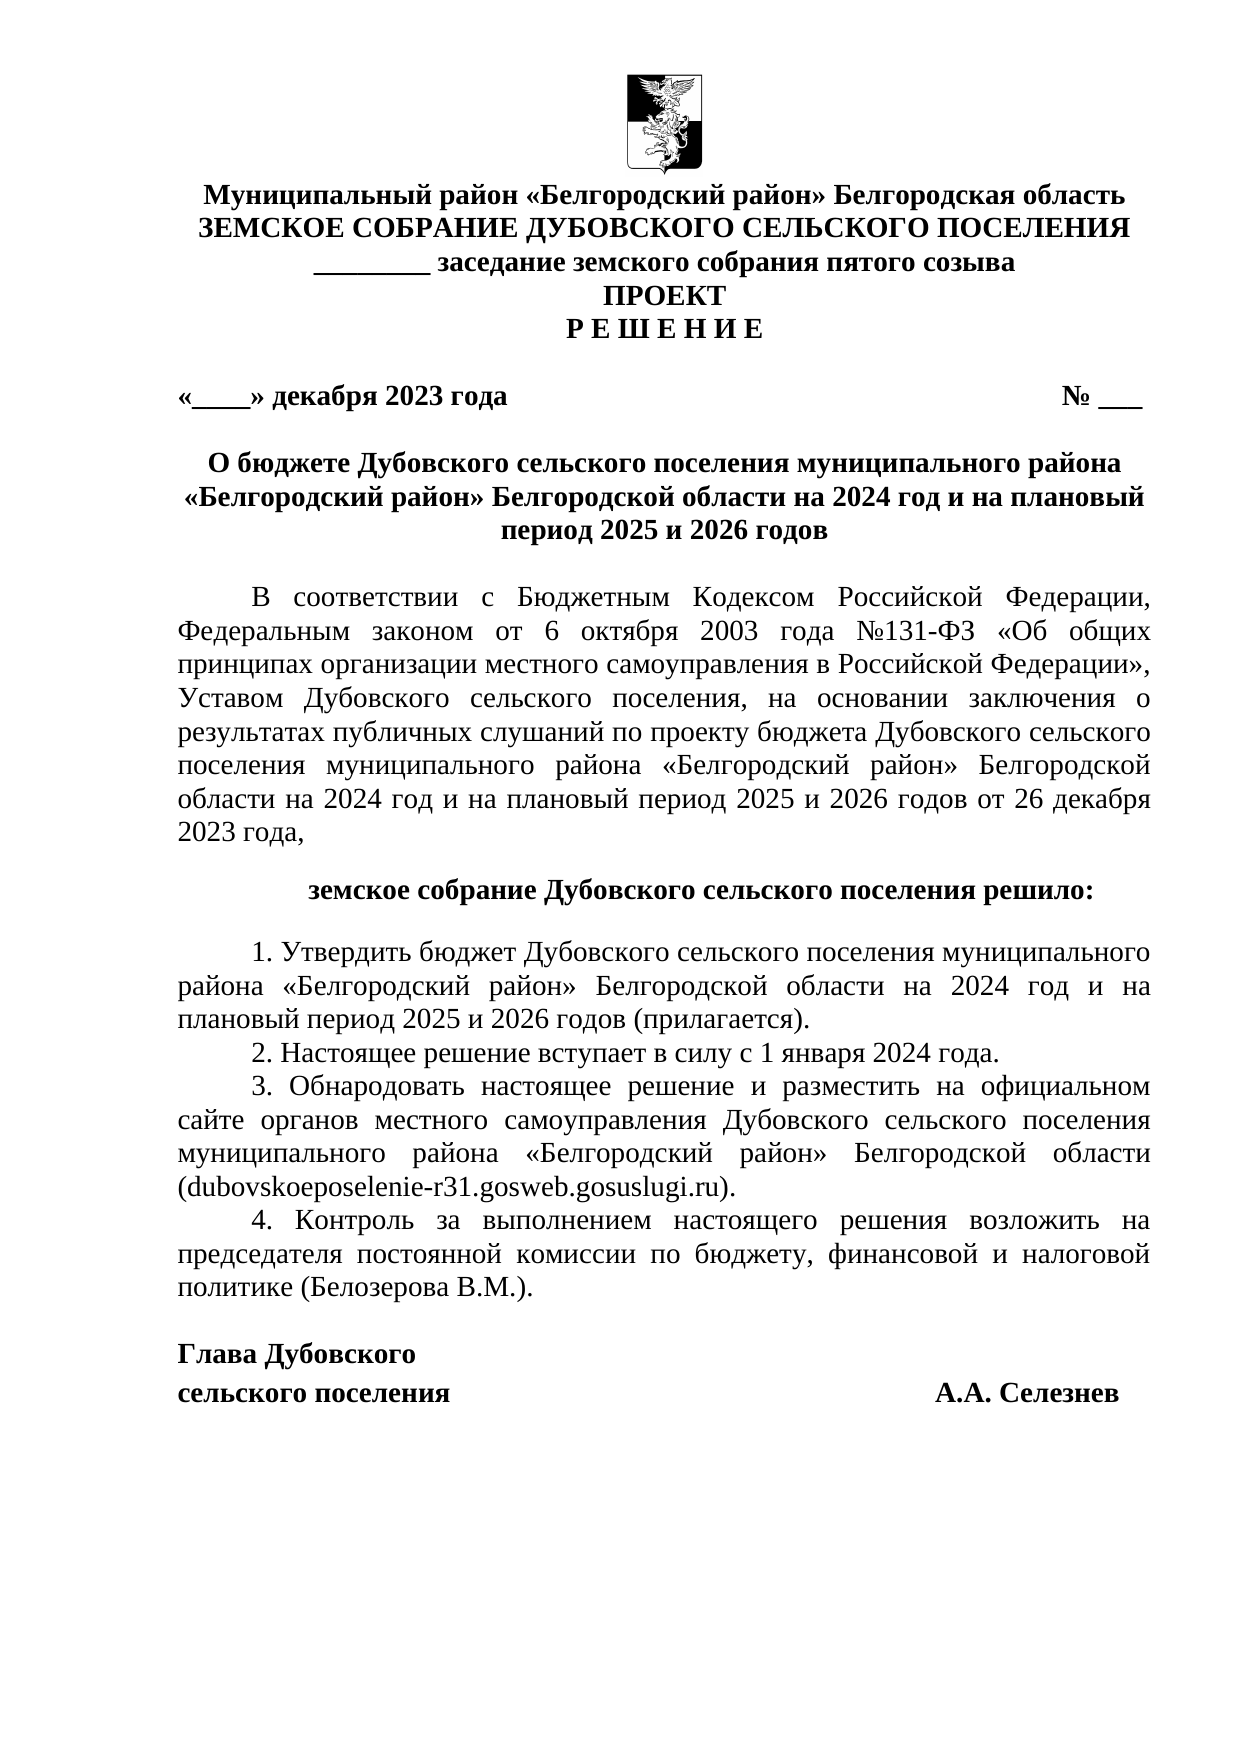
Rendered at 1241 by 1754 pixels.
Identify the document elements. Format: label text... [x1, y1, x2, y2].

text ________ заседание земского собрания пятого созыва [177, 244, 1152, 278]
picture [625, 73, 704, 177]
text Глава Дубовского [177, 1337, 1152, 1370]
text ПРОЕКТ [177, 278, 1152, 311]
text 3. Обнародовать настоящее решение и разместить на официальном сайте органов местного самоуправления Дубовского сельского поселения муниципального района «Белгородский район» Белгородской области (dubovskoeposelenie-r31.gosweb.gosuslugi.ru). [177, 1068, 1152, 1202]
text сельского поселения А.А. Селезнев [177, 1375, 1152, 1409]
text В соответствии с Бюджетным Кодексом Российской Федерации, Федеральным законом от 6 октября 2003 года №131-ФЗ «Об общих принципах организации местного самоуправления в Российской Федерации», Уставом Дубовского сельского поселения, на основании заключения о результатах публичных слушаний по проекту бюджета Дубовского сельского поселения муниципального района «Белгородский район» Белгородской области на 2024 год и на плановый период 2025 и 2026 годов от 26 декабря 2023 года, [177, 579, 1152, 848]
text Муниципальный район «Белгородский район» Белгородская область [177, 177, 1152, 211]
text О бюджете Дубовского сельского поселения муниципального района «Белгородский район» Белгородской области на 2024 год и на плановый период 2025 и 2026 годов [177, 445, 1152, 546]
text 4. Контроль за выполнением настоящего решения возложить на председателя постоянной комиссии по бюджету, финансовой и налоговой политике (Белозерова В.М.). [177, 1202, 1152, 1303]
text 1. Утвердить бюджет Дубовского сельского поселения муниципального района «Белгородский район» Белгородской области на 2024 год и на плановый период 2025 и 2026 годов (прилагается). [177, 934, 1152, 1035]
text 2. Настоящее решение вступает в силу с 1 января 2024 года. [177, 1035, 1152, 1068]
text земское собрание Дубовского сельского поселения решило: [177, 872, 1152, 905]
text «____» декабря 2023 года № ___ [177, 378, 1152, 412]
text ЗЕМСКОЕ СОБРАНИЕ ДУБОВСКОГО СЕЛЬСКОГО ПОСЕЛЕНИЯ [177, 211, 1152, 244]
text Р Е Ш Е Н И Е [177, 311, 1152, 345]
